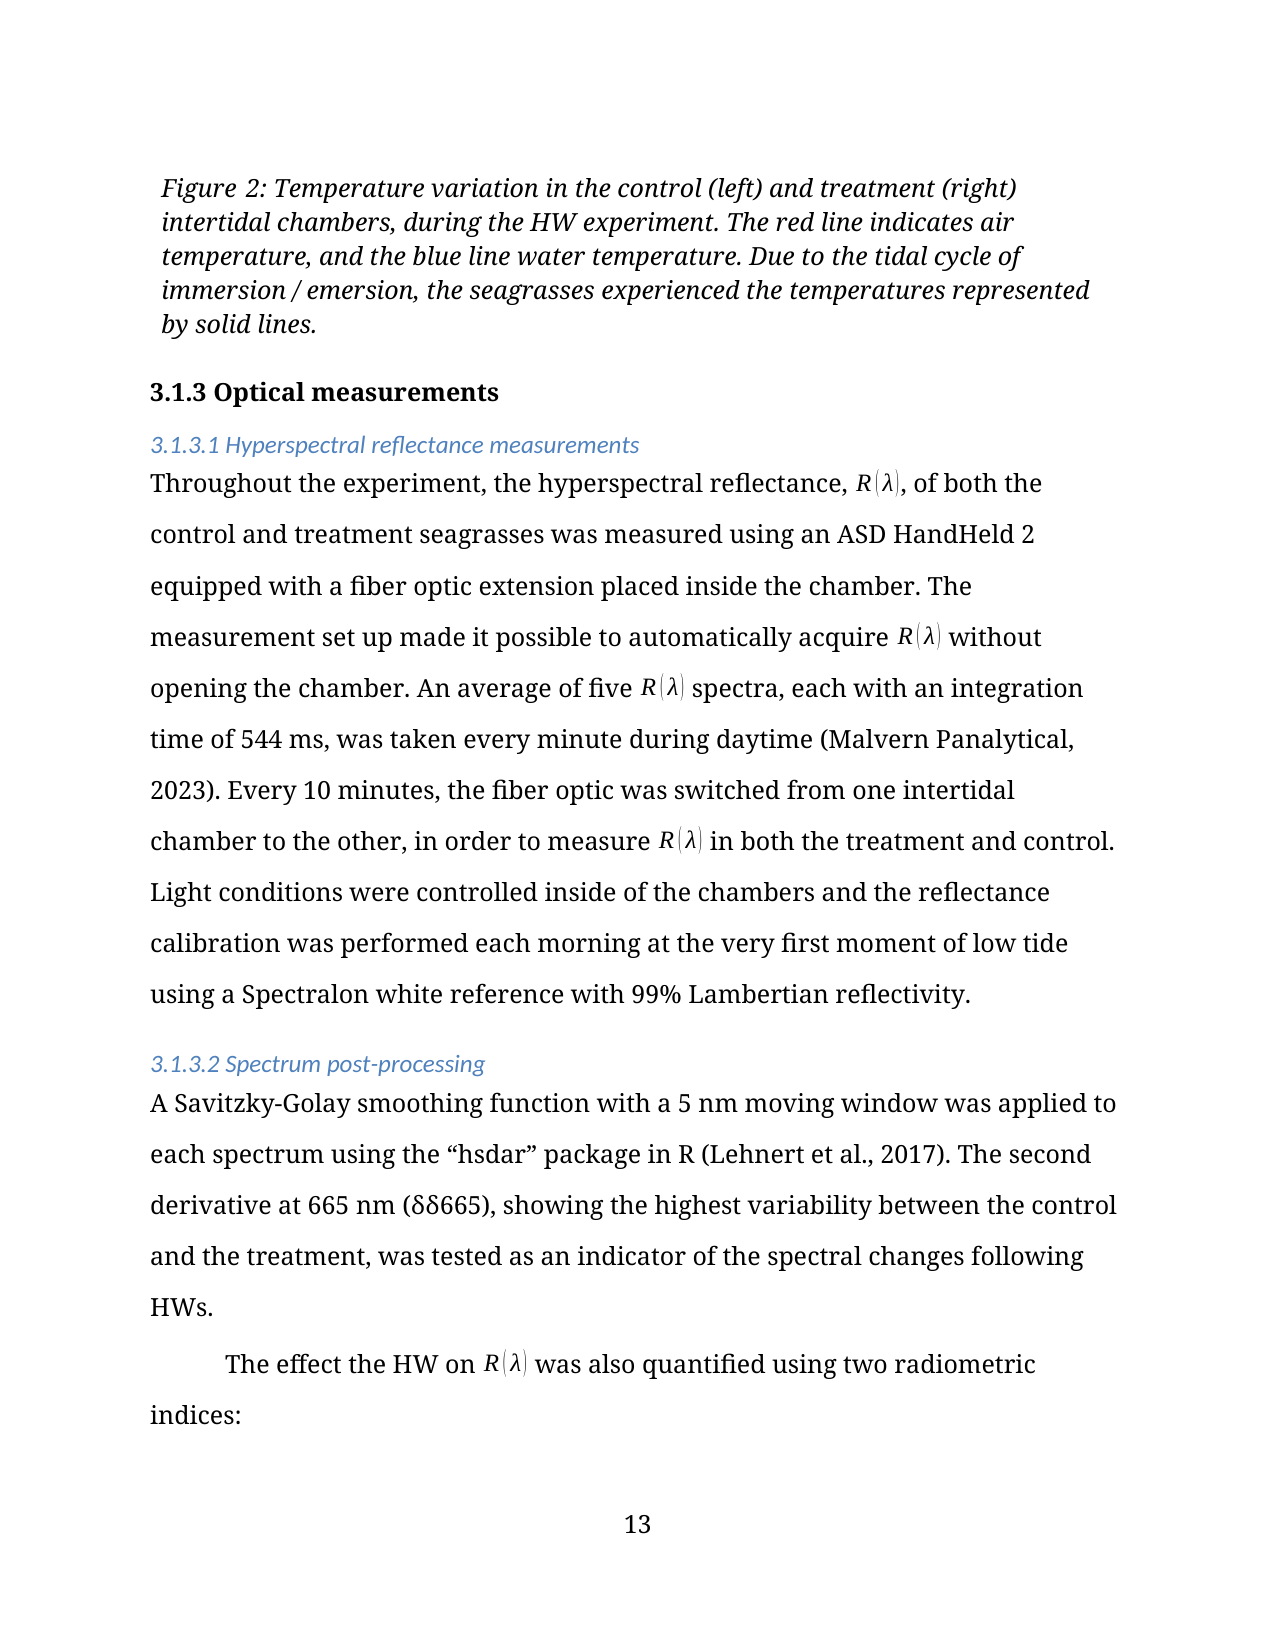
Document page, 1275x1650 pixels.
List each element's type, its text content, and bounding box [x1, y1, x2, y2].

text The effect the HW on was also quantified using two radiometric indices: [150, 1347, 1125, 1432]
subtitle 3.1.3.2 Spectrum post-processing [150, 1048, 1125, 1079]
text A Savitzky-Golay smoothing function with a 5 nm moving window was applied to each spectrum using the “hsdar” package in R (Lehnert et al., 2017). The second derivative at 665 nm (δδ665), showing the highest variability between the control and the treatment, was tested as an indicator of the spectral changes following HWs. [150, 1085, 1125, 1323]
subtitle 3.1.3.1 Hyperspectral reflectance measurements [150, 429, 1125, 460]
text Throughout the experiment, the hyperspectral reflectance, , of both the control and treatment seagrasses was measured using an ASD HandHeld 2 equipped with a fiber optic extension placed inside the chamber. The measurement set up made it possible to automatically acquire without opening the chamber. An average of five spectra, each with an integration time of 544 ms, was taken every minute during daytime (Malvern Panalytical, 2023). Every 10 minutes, the fiber optic was switched from one intertidal chamber to the other, in order to measure in both the treatment and control. Light conditions were controlled inside of the chambers and the reflectance calibration was performed each morning at the very first moment of low tide using a Spectralon white reference with 99% Lambertian reflectivity. [150, 466, 1125, 1011]
subtitle 3.1.3 Optical measurements [150, 374, 1125, 408]
